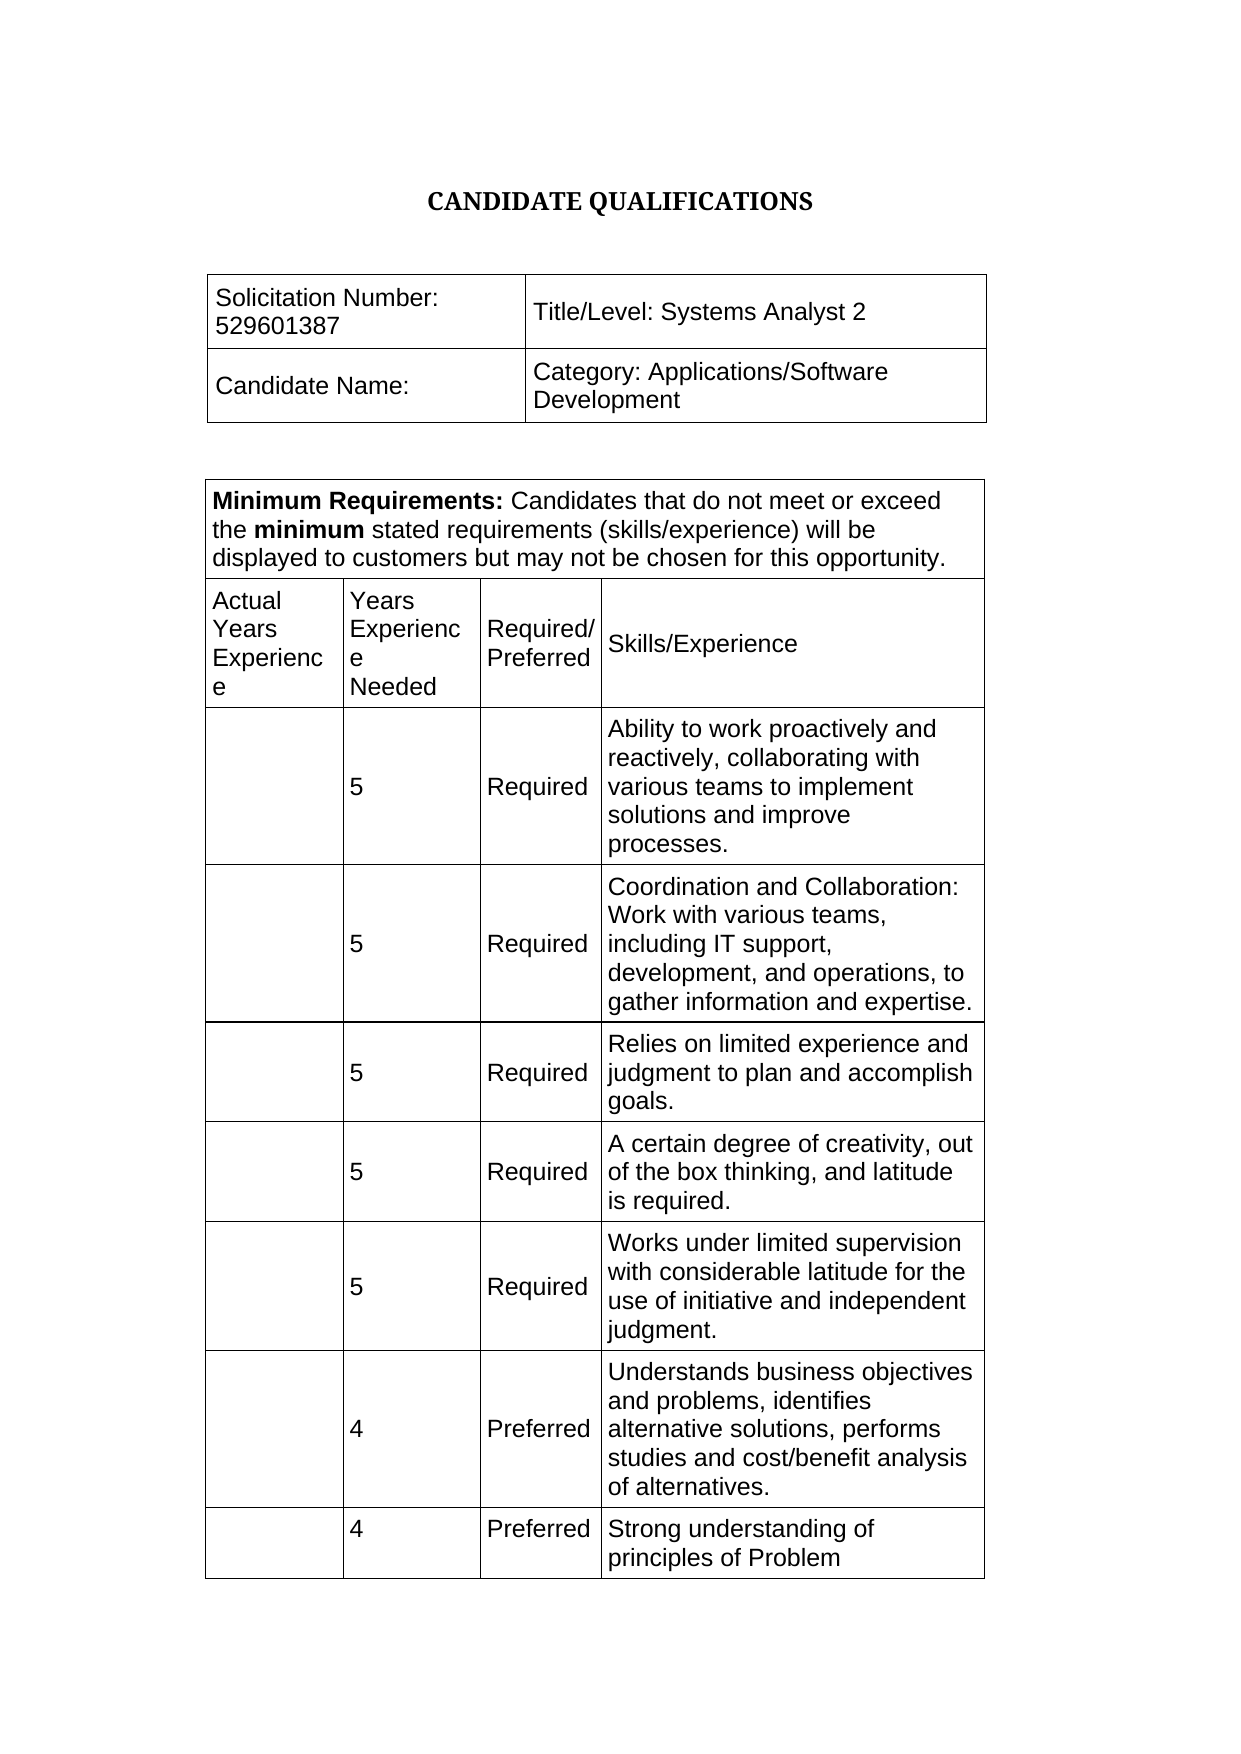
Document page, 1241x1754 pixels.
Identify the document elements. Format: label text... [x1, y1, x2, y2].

table_cell Actual Years Experience [206, 579, 343, 707]
table_cell Years Experience Needed [344, 579, 480, 707]
table_cell Coordination and Collaboration: Work with various teams, including IT support, development, and operations, to gather information and expertise. [602, 865, 984, 1021]
text CANDIDATE QUALIFICATIONS [187, 184, 1053, 218]
table_cell A certain degree of creativity, out of the box thinking, and latitude is required. [602, 1122, 984, 1221]
table_header Solicitation Number: 529601387 [208, 275, 525, 348]
table_cell Required [481, 1122, 601, 1221]
table_cell Required [481, 1222, 601, 1349]
table_cell [206, 865, 343, 1021]
table_header Title/Level: Systems Analyst 2 [526, 275, 986, 348]
table_cell 5 [344, 1023, 480, 1121]
table_cell 5 [344, 1222, 480, 1349]
table_cell Preferred [481, 1351, 601, 1507]
table_cell Relies on limited experience and judgment to plan and accomplish goals. [602, 1023, 984, 1121]
table_cell [206, 1351, 343, 1507]
table_cell 4 [344, 1508, 480, 1578]
table_cell Candidate Name: [208, 349, 525, 422]
table_header Minimum Requirements: Candidates that do not meet or exceed the minimum stated requirements (skills/experience) will be displayed to customers but may not be chosen for this opportunity. [206, 480, 984, 578]
table_cell [206, 1508, 343, 1578]
table_cell Category: Applications/Software Development [526, 349, 986, 422]
table_cell Preferred [481, 1508, 601, 1578]
table_cell Understands business objectives and problems, identifies alternative solutions, performs studies and cost/benefit analysis of alternatives. [602, 1351, 984, 1507]
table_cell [602, 1508, 984, 1578]
table_cell Required [481, 708, 601, 864]
table_cell Ability to work proactively and reactively, collaborating with various teams to implement solutions and improve processes. [602, 708, 984, 864]
table_cell [206, 1222, 343, 1349]
table_cell 5 [344, 1122, 480, 1221]
table_cell Required [481, 865, 601, 1021]
table_cell Skills/Experience [602, 579, 984, 707]
table_cell [206, 708, 343, 864]
table_cell Works under limited supervision with considerable latitude for the use of initiative and independent judgment. [602, 1222, 984, 1349]
table_cell 4 [344, 1351, 480, 1507]
table_cell [206, 1122, 343, 1221]
table_cell Required/ Preferred [481, 579, 601, 707]
table_cell 5 [344, 865, 480, 1021]
table_cell Required [481, 1023, 601, 1121]
table_cell 5 [344, 708, 480, 864]
table_cell [206, 1023, 343, 1121]
